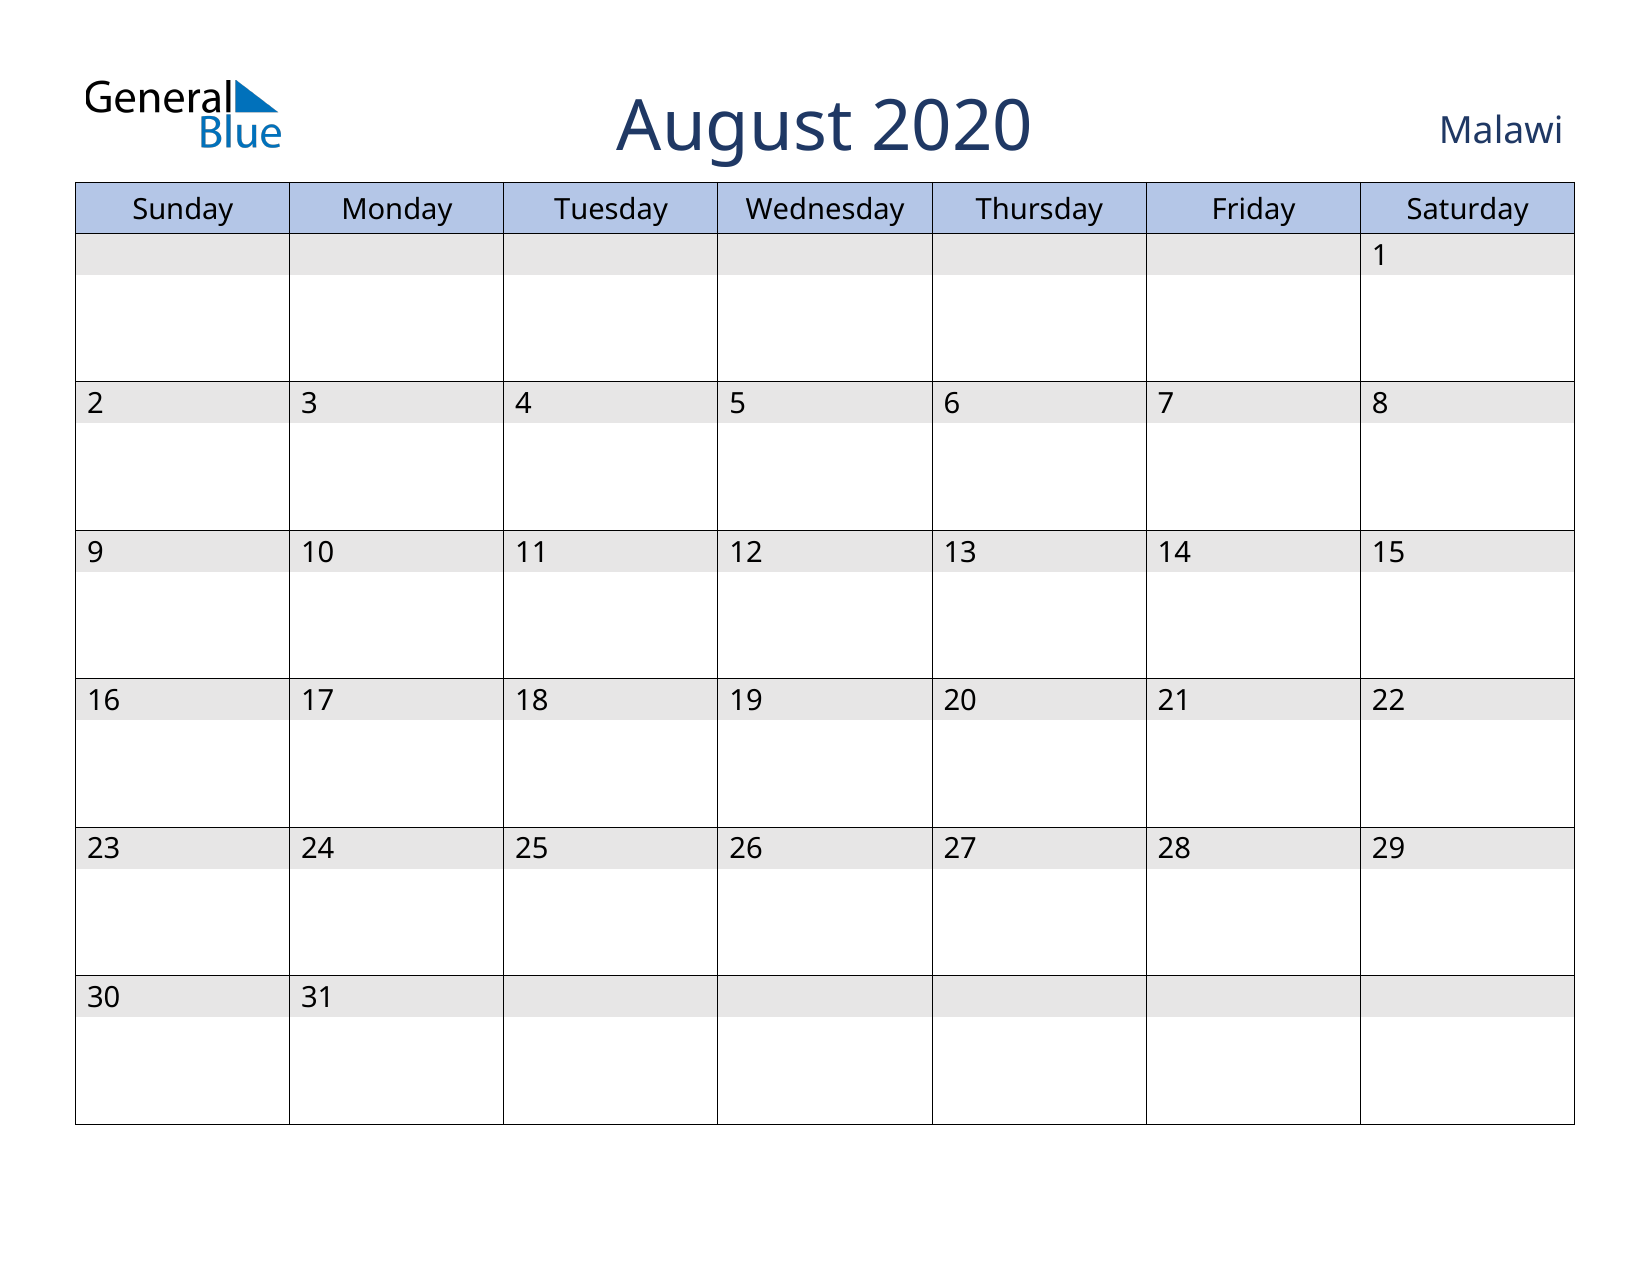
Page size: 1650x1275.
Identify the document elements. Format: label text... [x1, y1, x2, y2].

table_cell [504, 423, 717, 530]
table_cell 17 [290, 679, 503, 720]
table_cell [718, 275, 932, 381]
table_cell Wednesday [718, 183, 932, 233]
table_cell [504, 976, 717, 1017]
table_cell [1361, 976, 1574, 1017]
table_cell [933, 1017, 1146, 1123]
table_cell [718, 1017, 932, 1123]
table_cell 31 [290, 976, 503, 1017]
table_cell 7 [1147, 382, 1360, 423]
table_cell [504, 720, 717, 827]
table_cell [1361, 423, 1574, 530]
table_cell [290, 275, 503, 381]
table_cell 10 [290, 531, 503, 572]
table_header [76, 75, 503, 182]
table_header Malawi [1146, 75, 1574, 182]
table_cell [76, 720, 289, 827]
table_cell [290, 1017, 503, 1123]
table_cell [1147, 275, 1360, 381]
table_cell Friday [1147, 183, 1360, 233]
table_cell 5 [718, 382, 932, 423]
table_cell [1361, 275, 1574, 381]
table_cell 6 [933, 382, 1146, 423]
table_cell [76, 234, 289, 275]
table_cell 3 [290, 382, 503, 423]
table_cell [504, 572, 717, 678]
table_cell [718, 976, 932, 1017]
table_cell Saturday [1361, 183, 1574, 233]
table_cell 18 [504, 679, 717, 720]
table_cell 9 [76, 531, 289, 572]
table_cell [1147, 234, 1360, 275]
table_header August 2020 [504, 75, 1146, 182]
table_cell Sunday [76, 183, 289, 233]
table_cell 19 [718, 679, 932, 720]
table_cell 2 [76, 382, 289, 423]
table_cell 23 [76, 828, 289, 869]
table_cell [504, 275, 717, 381]
table_cell [76, 423, 289, 530]
table_cell [1361, 869, 1574, 975]
table_cell [933, 720, 1146, 827]
picture [86, 80, 281, 148]
table_cell 21 [1147, 679, 1360, 720]
table_cell [933, 869, 1146, 975]
table_cell [718, 869, 932, 975]
table_cell [76, 869, 289, 975]
table_cell [76, 572, 289, 678]
table_cell 26 [718, 828, 932, 869]
table_cell [290, 423, 503, 530]
table_cell 12 [718, 531, 932, 572]
table_cell Tuesday [504, 183, 717, 233]
table_cell [1147, 1017, 1360, 1123]
table_cell [933, 275, 1146, 381]
table_cell [718, 423, 932, 530]
table_cell [1147, 976, 1360, 1017]
table_cell [933, 976, 1146, 1017]
table_cell [718, 720, 932, 827]
table_cell 11 [504, 531, 717, 572]
table_cell Thursday [933, 183, 1146, 233]
table_cell [1361, 720, 1574, 827]
table_cell [718, 572, 932, 678]
table_cell 8 [1361, 382, 1574, 423]
table_cell 4 [504, 382, 717, 423]
table_cell 22 [1361, 679, 1574, 720]
table_cell [1147, 572, 1360, 678]
table_cell [504, 234, 717, 275]
table_cell 30 [76, 976, 289, 1017]
table_cell 16 [76, 679, 289, 720]
table_cell [290, 234, 503, 275]
table_cell [933, 572, 1146, 678]
table_cell [933, 234, 1146, 275]
table_cell [1361, 572, 1574, 678]
table_cell 28 [1147, 828, 1360, 869]
table_cell [504, 1017, 717, 1123]
table_cell [1147, 869, 1360, 975]
table_cell [504, 869, 717, 975]
table_cell [76, 1017, 289, 1123]
table_cell [76, 275, 289, 381]
table_cell [290, 720, 503, 827]
table_cell [933, 423, 1146, 530]
table_cell 1 [1361, 234, 1574, 275]
table_cell 25 [504, 828, 717, 869]
table_cell 29 [1361, 828, 1574, 869]
table_cell Monday [290, 183, 503, 233]
table_cell 13 [933, 531, 1146, 572]
table_cell 20 [933, 679, 1146, 720]
table_cell 14 [1147, 531, 1360, 572]
table_cell 27 [933, 828, 1146, 869]
table_cell 24 [290, 828, 503, 869]
table_cell [1147, 423, 1360, 530]
table_cell [290, 869, 503, 975]
table_cell [1147, 720, 1360, 827]
table_cell [1361, 1017, 1574, 1123]
table_cell [718, 234, 932, 275]
table_cell 15 [1361, 531, 1574, 572]
table_cell [290, 572, 503, 678]
